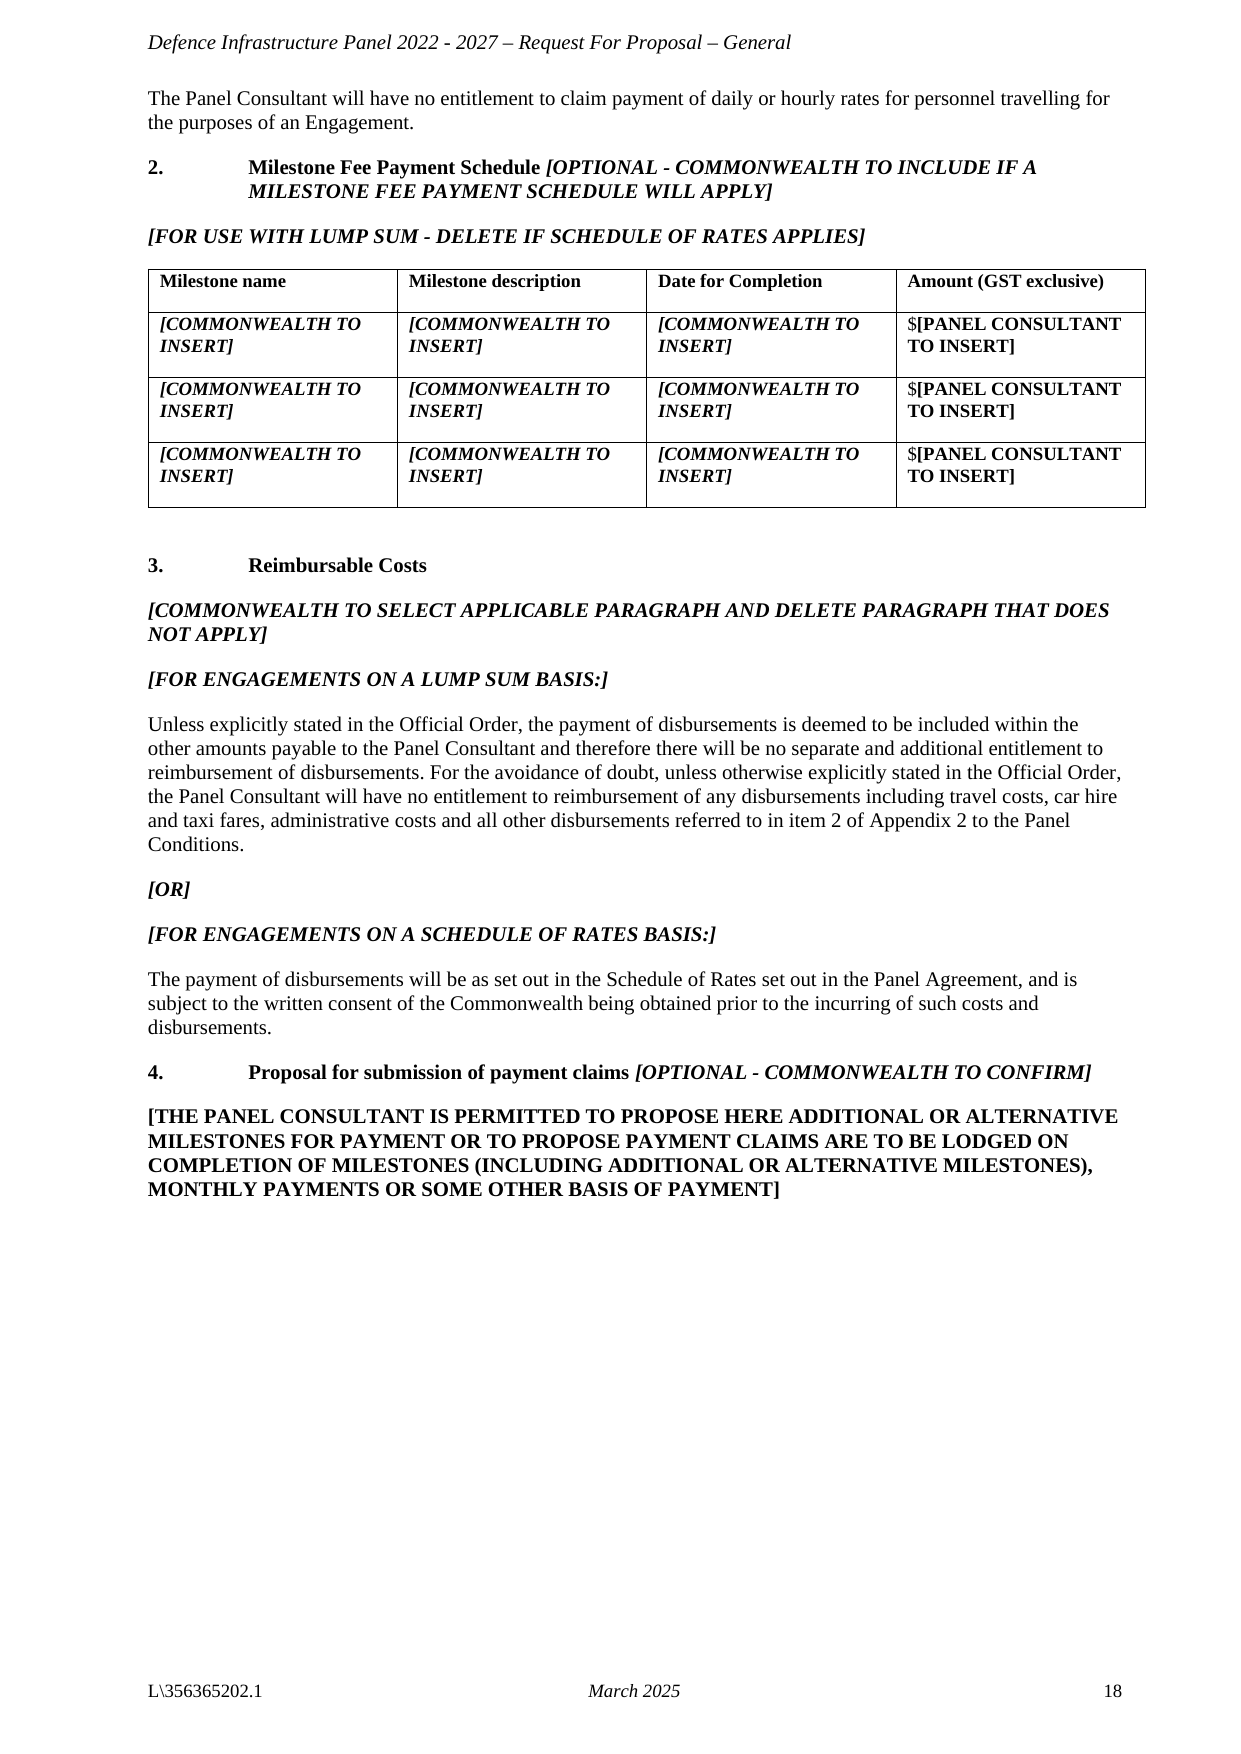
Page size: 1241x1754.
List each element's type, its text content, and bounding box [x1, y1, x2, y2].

text 4. Proposal for submission of payment claims [OPTIONAL - COMMONWEALTH TO CONFIRM] [148, 1059, 1122, 1084]
text The Panel Consultant will have no entitlement to claim payment of daily or hourly rates for personnel travelling for the purposes of an Engagement. [148, 86, 1122, 134]
table_cell $[PANEL CONSULTANT TO INSERT] [897, 378, 1145, 442]
table_cell [COMMONWEALTH TO INSERT] [647, 378, 896, 442]
table_cell [COMMONWEALTH TO INSERT] [149, 378, 397, 442]
text [OR] [148, 877, 1122, 901]
text [FOR USE WITH LUMP SUM - DELETE IF SCHEDULE OF RATES APPLIES] [148, 223, 1122, 248]
table_cell [COMMONWEALTH TO INSERT] [398, 443, 646, 507]
table_header Date for Completion [647, 270, 896, 312]
list 2. Milestone Fee Payment Schedule [OPTIONAL - COMMONWEALTH TO INCLUDE IF A MILESTONE FEE PAYMENT SCHEDULE WILL APPLY] [148, 154, 1122, 203]
table_cell [COMMONWEALTH TO INSERT] [398, 378, 646, 442]
text [THE PANEL CONSULTANT IS PERMITTED TO PROPOSE HERE ADDITIONAL OR ALTERNATIVE MILESTONES FOR PAYMENT OR TO PROPOSE PAYMENT CLAIMS ARE TO BE LODGED ON COMPLETION OF MILESTONES (INCLUDING ADDITIONAL OR ALTERNATIVE MILESTONES), MONTHLY PAYMENTS OR SOME OTHER BASIS OF PAYMENT] [148, 1104, 1122, 1201]
text [COMMONWEALTH TO SELECT APPLICABLE PARAGRAPH AND DELETE PARAGRAPH THAT DOES NOT APPLY] [148, 598, 1122, 646]
table_header Milestone description [398, 270, 646, 312]
table_cell $[PANEL CONSULTANT TO INSERT] [897, 443, 1145, 507]
table_cell $[PANEL CONSULTANT TO INSERT] [897, 313, 1145, 377]
text [FOR ENGAGEMENTS ON A LUMP SUM BASIS:] [148, 667, 1122, 691]
text The payment of disbursements will be as set out in the Schedule of Rates set out in the Panel Agreement, and is subject to the written consent of the Commonwealth being obtained prior to the incurring of such costs and disbursements. [148, 967, 1122, 1039]
table_header Milestone name [149, 270, 397, 312]
table_cell [COMMONWEALTH TO INSERT] [149, 443, 397, 507]
table_cell [COMMONWEALTH TO INSERT] [647, 443, 896, 507]
text 3. Reimbursable Costs [148, 553, 1122, 577]
text [FOR ENGAGEMENTS ON A SCHEDULE OF RATES BASIS:] [148, 922, 1122, 946]
table_cell [COMMONWEALTH TO INSERT] [398, 313, 646, 377]
table_cell [COMMONWEALTH TO INSERT] [647, 313, 896, 377]
text Unless explicitly stated in the Official Order, the payment of disbursements is deemed to be included within the other amounts payable to the Panel Consultant and therefore there will be no separate and additional entitlement to reimbursement of disbursements. For the avoidance of doubt, unless otherwise explicitly stated in the Official Order, the Panel Consultant will have no entitlement to reimbursement of any disbursements including travel costs, car hire and taxi fares, administrative costs and all other disbursements referred to in item 2 of Appendix 2 to the Panel Conditions. [148, 712, 1122, 856]
table_cell [COMMONWEALTH TO INSERT] [149, 313, 397, 377]
table_header Amount (GST exclusive) [897, 270, 1145, 312]
